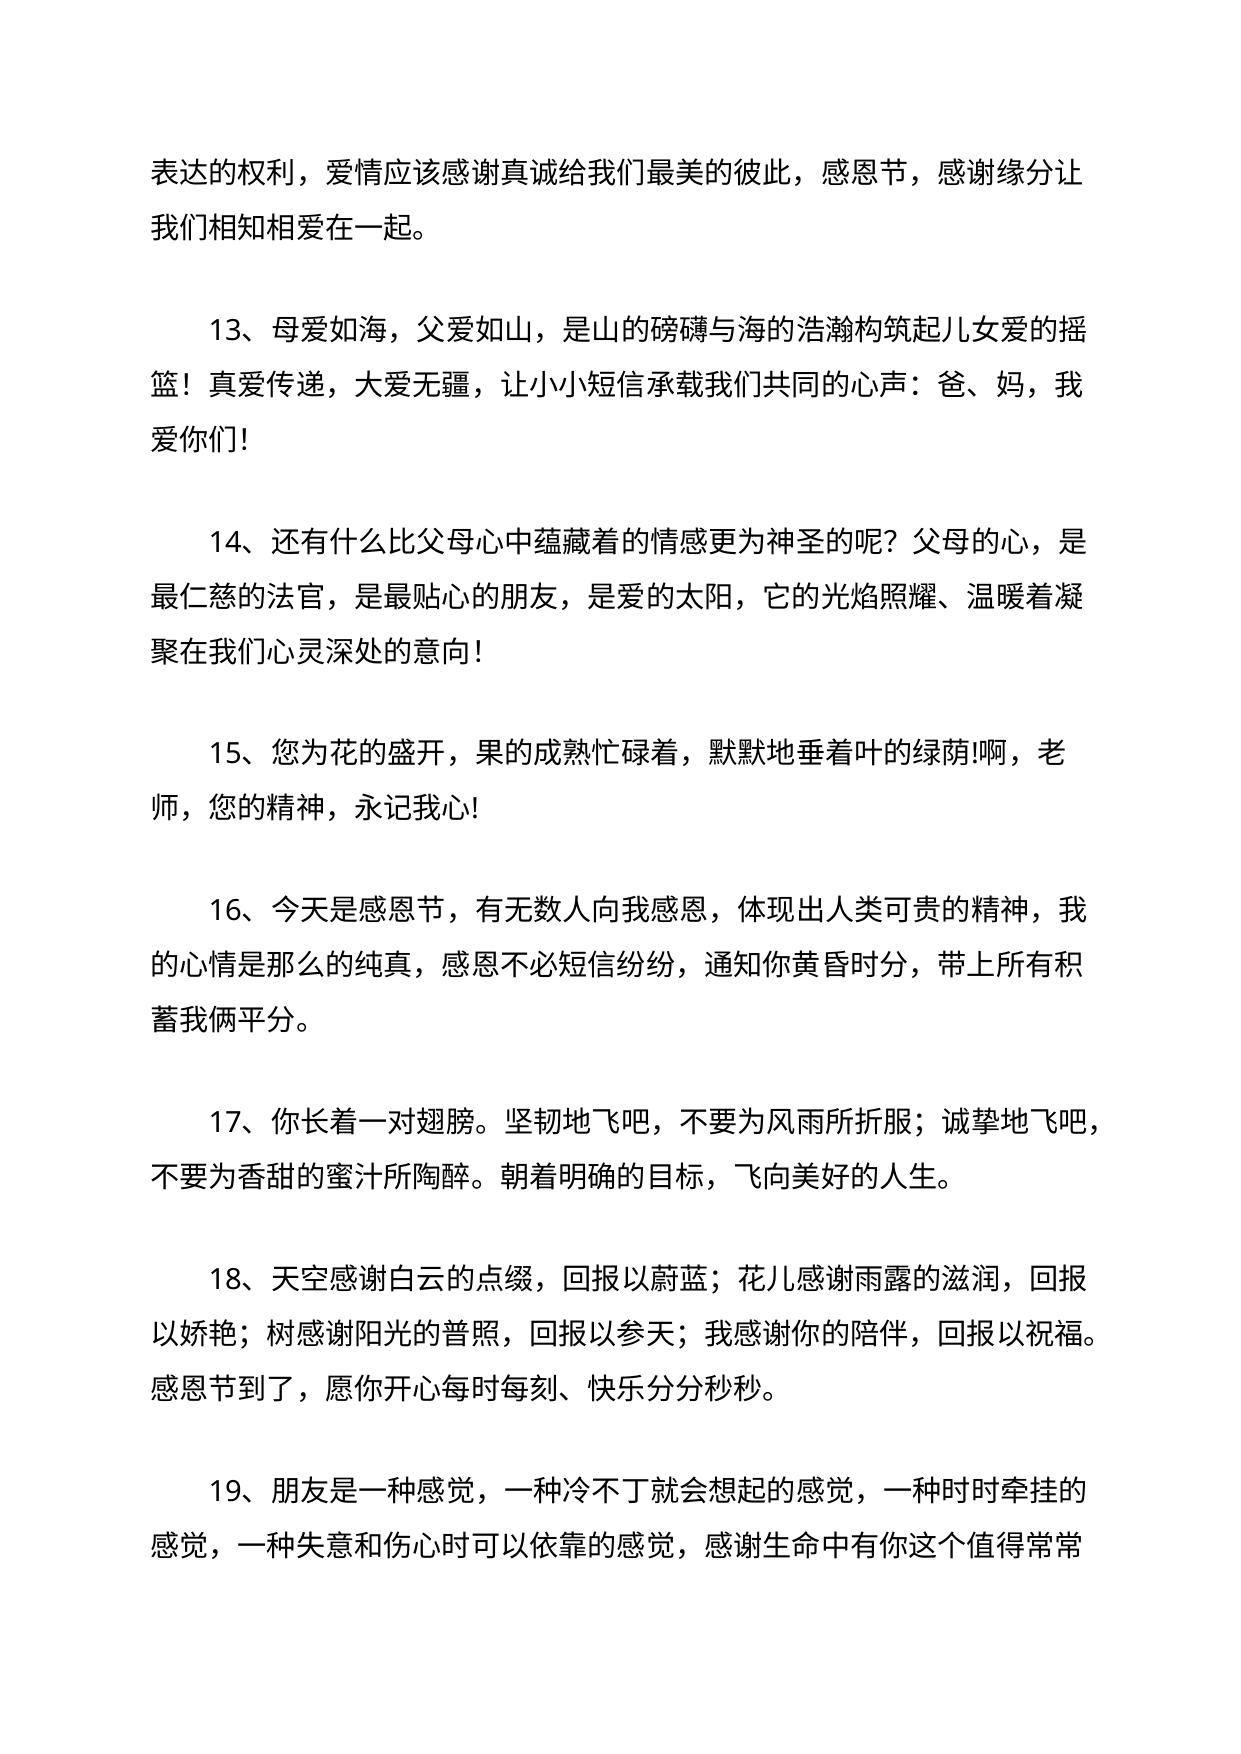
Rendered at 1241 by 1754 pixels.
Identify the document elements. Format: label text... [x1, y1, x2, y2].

text 16、今天是感恩节，有无数人向我感恩，体现出人类可贵的精神，我的心情是那么的纯真，感恩不必短信纷纷，通知你黄昏时分，带上所有积蓄我俩平分。 [150, 887, 1090, 1039]
text 13、母爱如海，父爱如山，是山的磅礴与海的浩瀚构筑起儿女爱的摇篮！真爱传递，大爱无疆，让小小短信承载我们共同的心声：爸、妈，我爱你们！ [150, 307, 1090, 459]
text 14、还有什么比父母心中蕴藏着的情感更为神圣的呢？父母的心，是最仁慈的法官，是最贴心的朋友，是爱的太阳，它的光焰照耀、温暖着凝聚在我们心灵深处的意向！ [150, 518, 1090, 671]
text 17、你长着一对翅膀。坚韧地飞吧，不要为风雨所折服；诚挚地飞吧，不要为香甜的蜜汁所陶醉。朝着明确的目标，飞向美好的人生。 [150, 1099, 1090, 1196]
text 15、您为花的盛开，果的成熟忙碌着，默默地垂着叶的绿荫!啊，老师，您的精神，永记我心! [150, 730, 1090, 827]
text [150, 150, 1090, 247]
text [150, 1467, 1090, 1564]
text 18、天空感谢白云的点缀，回报以蔚蓝；花儿感谢雨露的滋润，回报以娇艳；树感谢阳光的普照，回报以参天；我感谢你的陪伴，回报以祝福。感恩节到了，愿你开心每时每刻、快乐分分秒秒。 [150, 1255, 1090, 1408]
